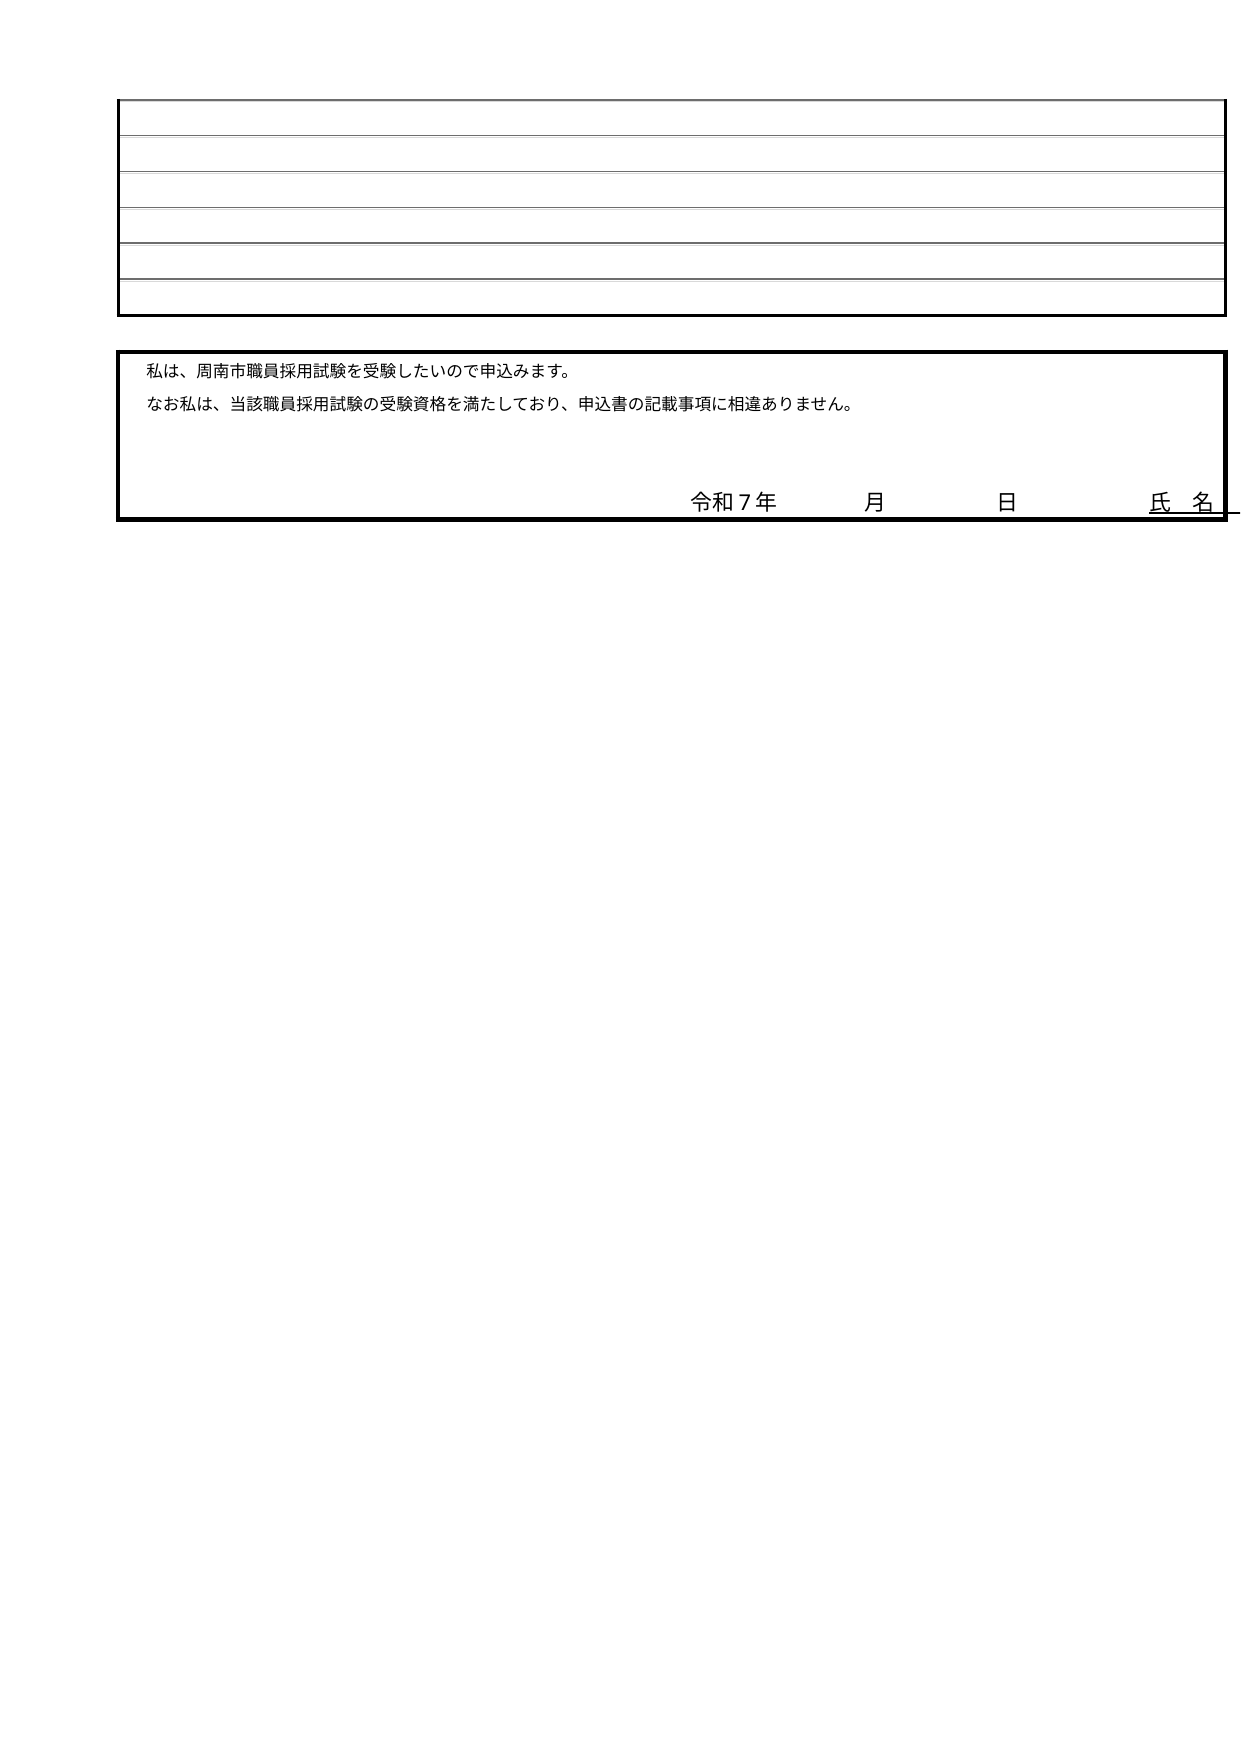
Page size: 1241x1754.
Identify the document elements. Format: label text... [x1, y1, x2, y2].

table_cell [120, 174, 1224, 206]
table_cell [120, 138, 1224, 171]
table_cell [120, 102, 1224, 135]
table_header 私は、周南市職員採用試験を受験したいので申込みます。 なお私は、当該職員採用試験の受験資格を満たしており、申込書の記載事項に相違ありません。 令和7年 月 日 氏 名 [120, 354, 1223, 517]
table_cell [120, 246, 1224, 278]
table_cell [120, 210, 1224, 242]
table_cell [120, 282, 1224, 314]
